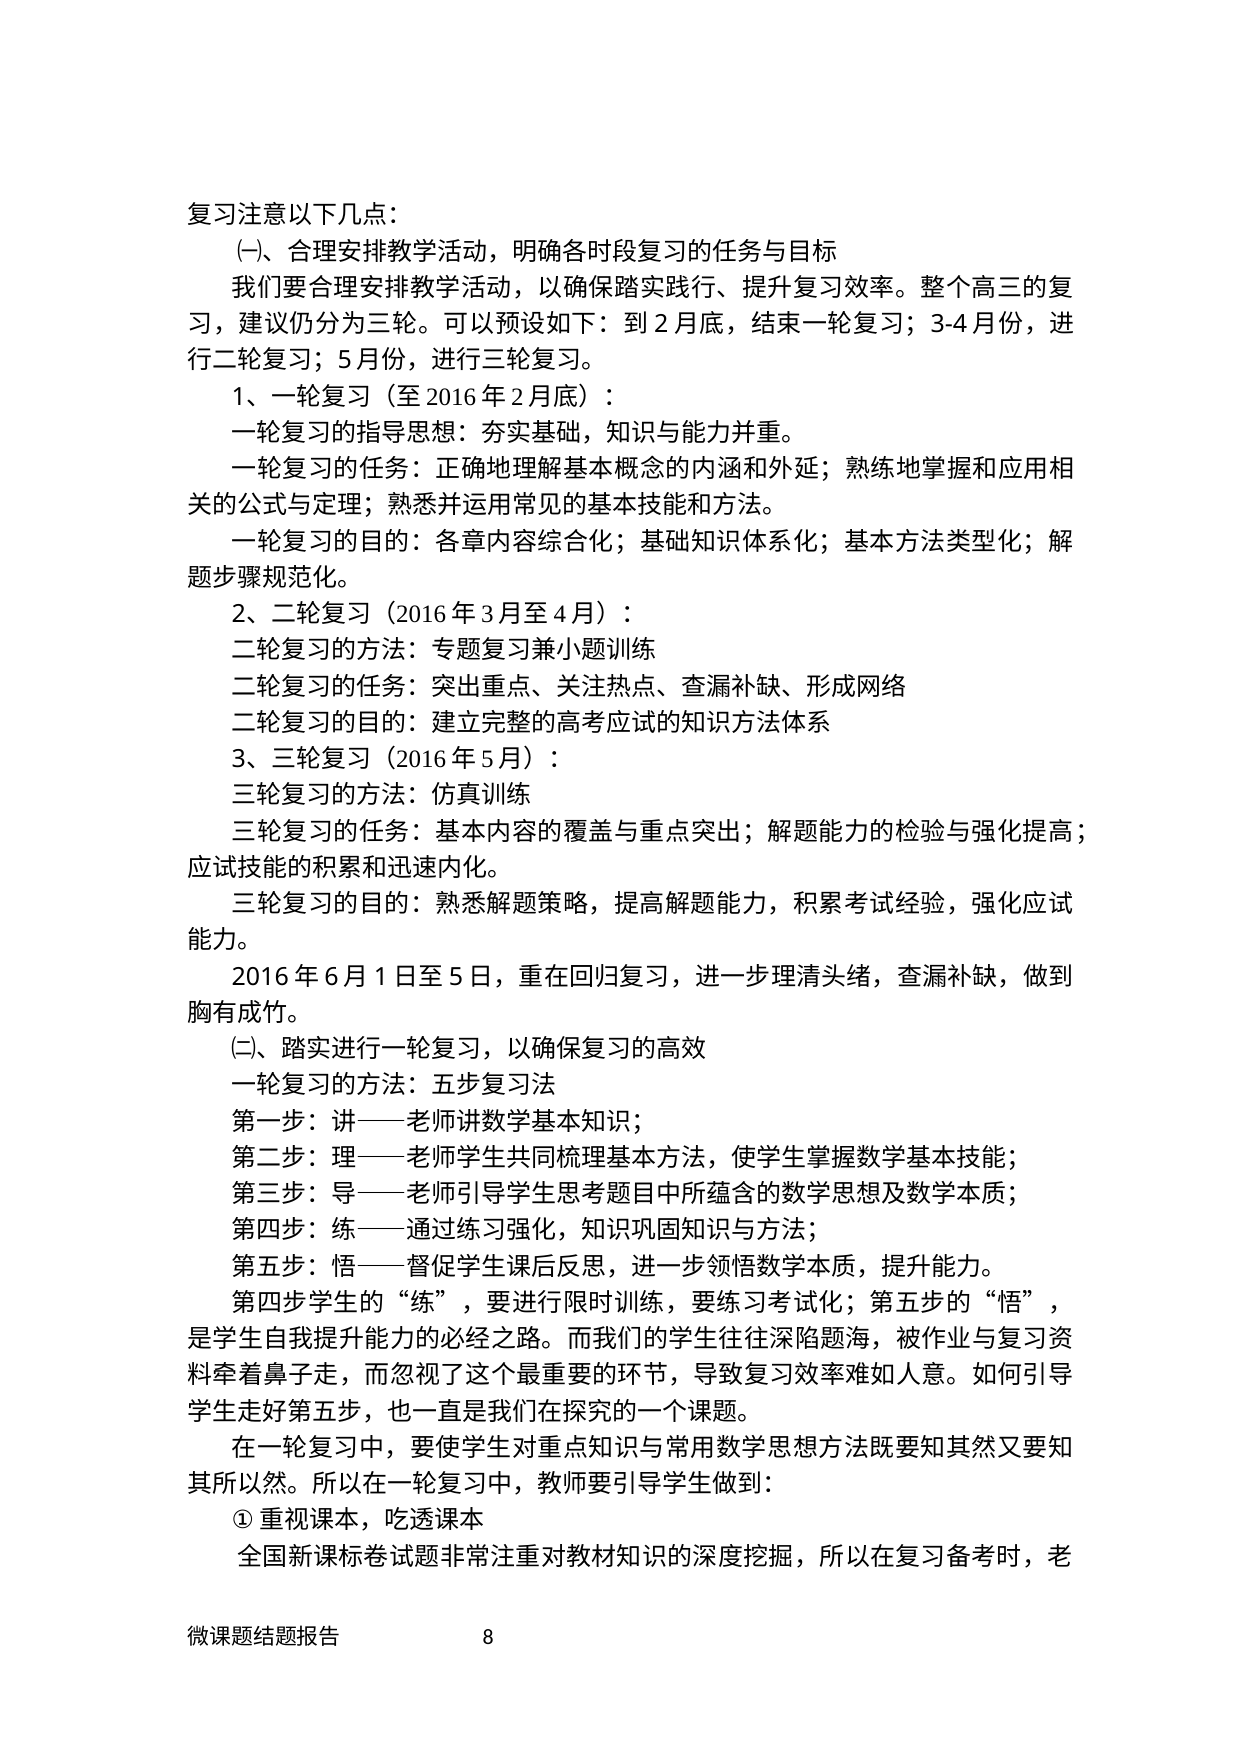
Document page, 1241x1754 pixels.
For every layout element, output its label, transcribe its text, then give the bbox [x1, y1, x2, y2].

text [187, 1536, 1075, 1572]
text 一轮复习的任务：正确地理解基本概念的内涵和外延；熟练地掌握和应用相关的公式与定理；熟悉并运用常见的基本技能和方法。 [187, 448, 1075, 521]
text 第四步学生的“练”，要进行限时训练，要练习考试化；第五步的“悟”，是学生自我提升能力的必经之路。而我们的学生往往深陷题海，被作业与复习资料牵着鼻子走，而忽视了这个最重要的环节，导致复习效率难如人意。如何引导学生走好第五步，也一直是我们在探究的一个课题。 [187, 1282, 1075, 1427]
text 三轮复习的目的：熟悉解题策略，提高解题能力，积累考试经验，强化应试能力。 [187, 883, 1075, 956]
text 3、三轮复习（2016年5月）： [187, 738, 1075, 775]
text 一轮复习的方法：五步复习法 [187, 1065, 1075, 1101]
text ①重视课本，吃透课本 [187, 1500, 1075, 1536]
text ㈠、合理安排教学活动，明确各时段复习的任务与目标 [187, 231, 1075, 267]
text 2016年6月1日至5日，重在回归复习，进一步理清头绪，查漏补缺，做到胸有成竹。 [187, 956, 1075, 1028]
text 三轮复习的任务：基本内容的覆盖与重点突出；解题能力的检验与强化提高；应试技能的积累和迅速内化。 [187, 811, 1075, 883]
text ㈡、踏实进行一轮复习，以确保复习的高效 [187, 1028, 1075, 1065]
text 二轮复习的方法：专题复习兼小题训练 [187, 630, 1075, 666]
text 第二步：理——老师学生共同梳理基本方法，使学生掌握数学基本技能； [187, 1137, 1075, 1173]
text 一轮复习的指导思想：夯实基础，知识与能力并重。 [187, 412, 1075, 448]
text 二轮复习的任务：突出重点、关注热点、查漏补缺、形成网络 [187, 666, 1075, 702]
text 一轮复习的目的：各章内容综合化；基础知识体系化；基本方法类型化；解题步骤规范化。 [187, 521, 1075, 593]
text 第五步：悟——督促学生课后反思，进一步领悟数学本质，提升能力。 [187, 1246, 1075, 1282]
text 在一轮复习中，要使学生对重点知识与常用数学思想方法既要知其然又要知其所以然。所以在一轮复习中，教师要引导学生做到： [187, 1427, 1075, 1500]
text 二轮复习的目的：建立完整的高考应试的知识方法体系 [187, 702, 1075, 738]
text 我们要合理安排教学活动，以确保踏实践行、提升复习效率。整个高三的复习，建议仍分为三轮。可以预设如下：到2月底，结束一轮复习；3-4月份，进行二轮复习；5月份，进行三轮复习。 [187, 267, 1075, 376]
text 第三步：导——老师引导学生思考题目中所蕴含的数学思想及数学本质； [187, 1173, 1075, 1210]
text 1、一轮复习（至2016年2月底）： [187, 376, 1075, 412]
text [187, 195, 1075, 231]
text 三轮复习的方法：仿真训练 [187, 775, 1075, 811]
text 第一步：讲——老师讲数学基本知识； [187, 1101, 1075, 1137]
text 第四步：练——通过练习强化，知识巩固知识与方法； [187, 1210, 1075, 1246]
text 2、二轮复习（2016年3月至4月）： [187, 593, 1075, 630]
